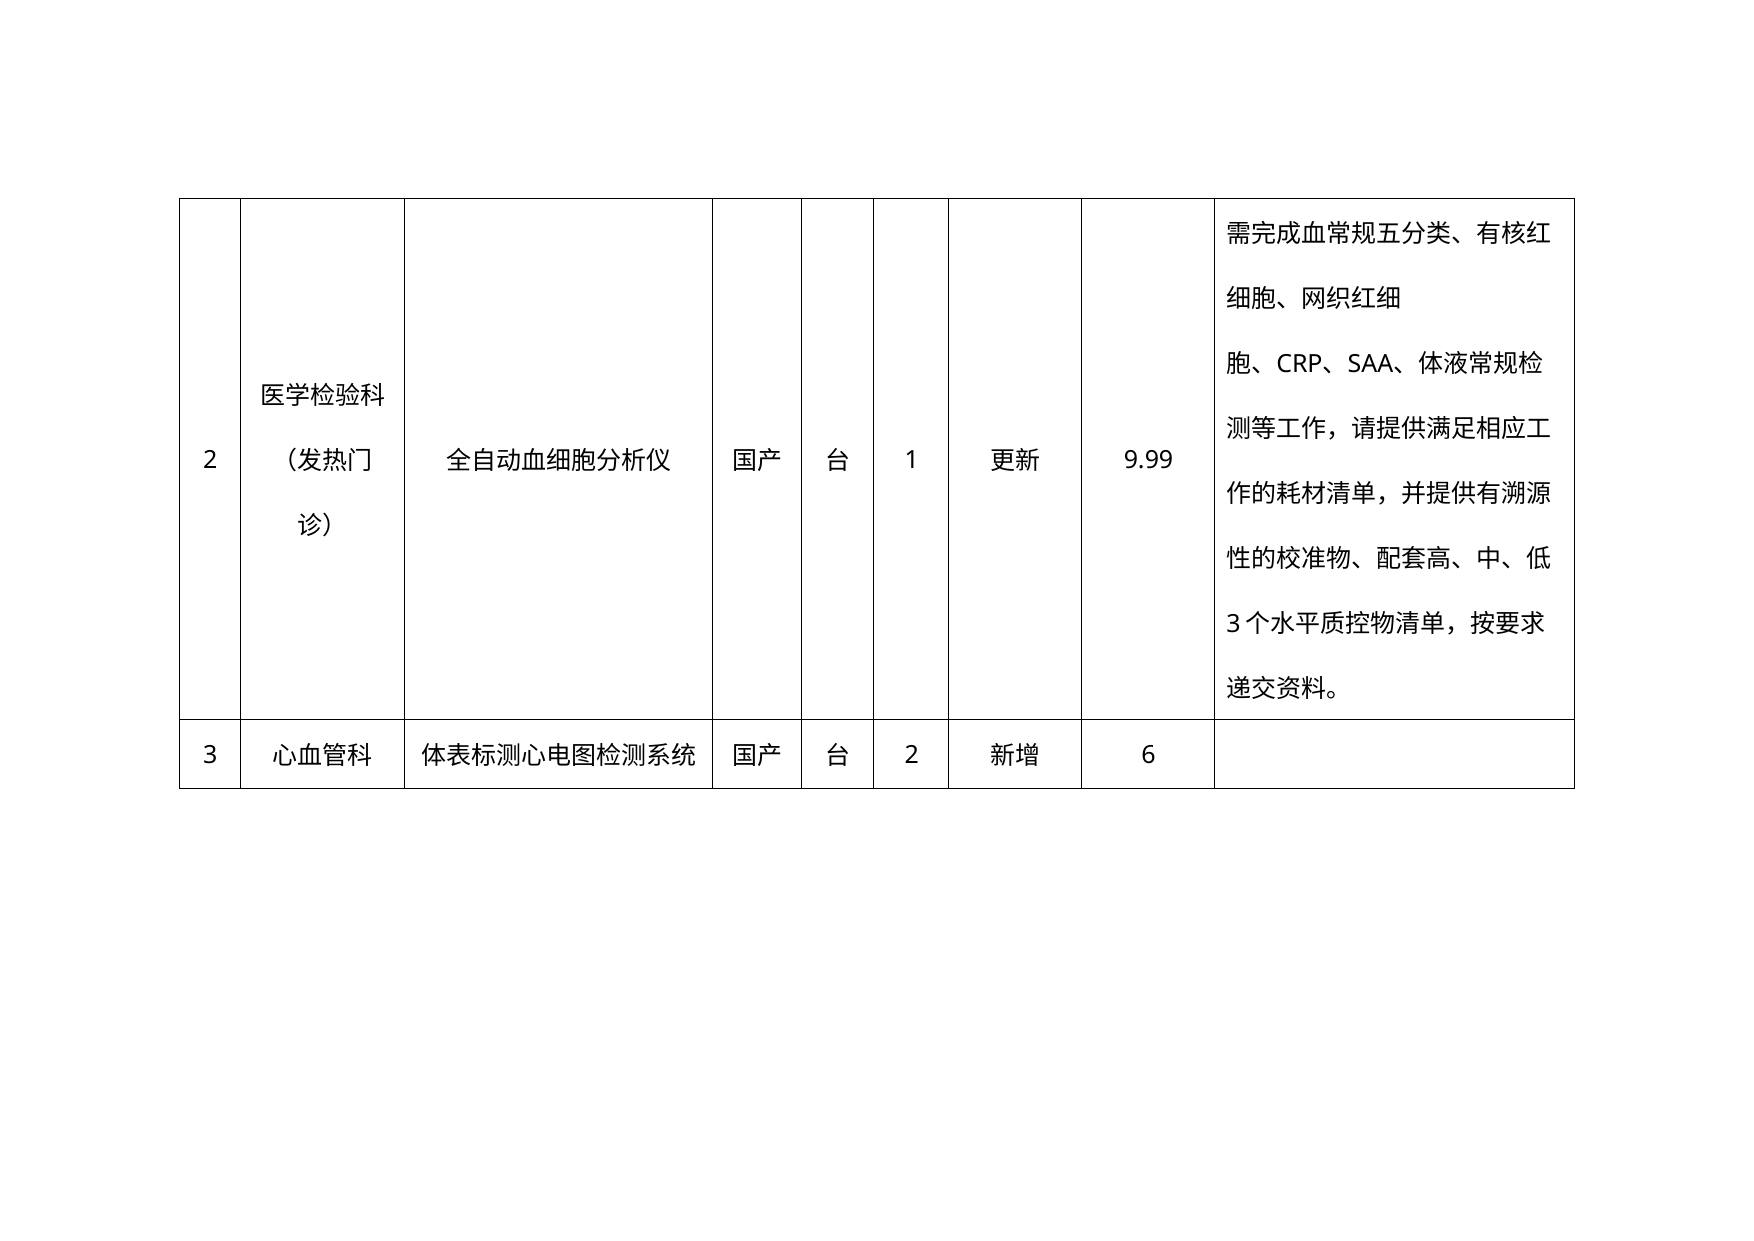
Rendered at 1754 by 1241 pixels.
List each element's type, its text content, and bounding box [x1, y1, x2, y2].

table_cell 新增 [949, 720, 1081, 788]
table_cell 1 [874, 199, 948, 719]
table_cell 体表标测心电图检测系统 [405, 720, 712, 788]
table_cell 心血管科 [241, 720, 404, 788]
table_cell 2 [180, 199, 240, 719]
table_cell 台 [802, 720, 873, 788]
table_cell 9.99 [1082, 199, 1214, 719]
table_cell 6 [1082, 720, 1214, 788]
table_cell 更新 [949, 199, 1081, 719]
table_cell 全自动血细胞分析仪 [405, 199, 712, 719]
table_cell 2 [874, 720, 948, 788]
table_cell 国产 [713, 199, 801, 719]
table_cell 医学检验科（发热门诊） [241, 199, 404, 719]
table_cell [1215, 720, 1574, 788]
table_cell 国产 [713, 720, 801, 788]
table_cell 台 [802, 199, 873, 719]
table_cell 3 [180, 720, 240, 788]
table_cell 需完成血常规五分类、有核红细胞、网织红细胞、CRP、SAA、体液常规检测等工作，请提供满足相应工作的耗材清单，并提供有溯源性的校准物、配套高、中、低3个水平质控物清单，按要求递交资料。 [1215, 199, 1574, 719]
